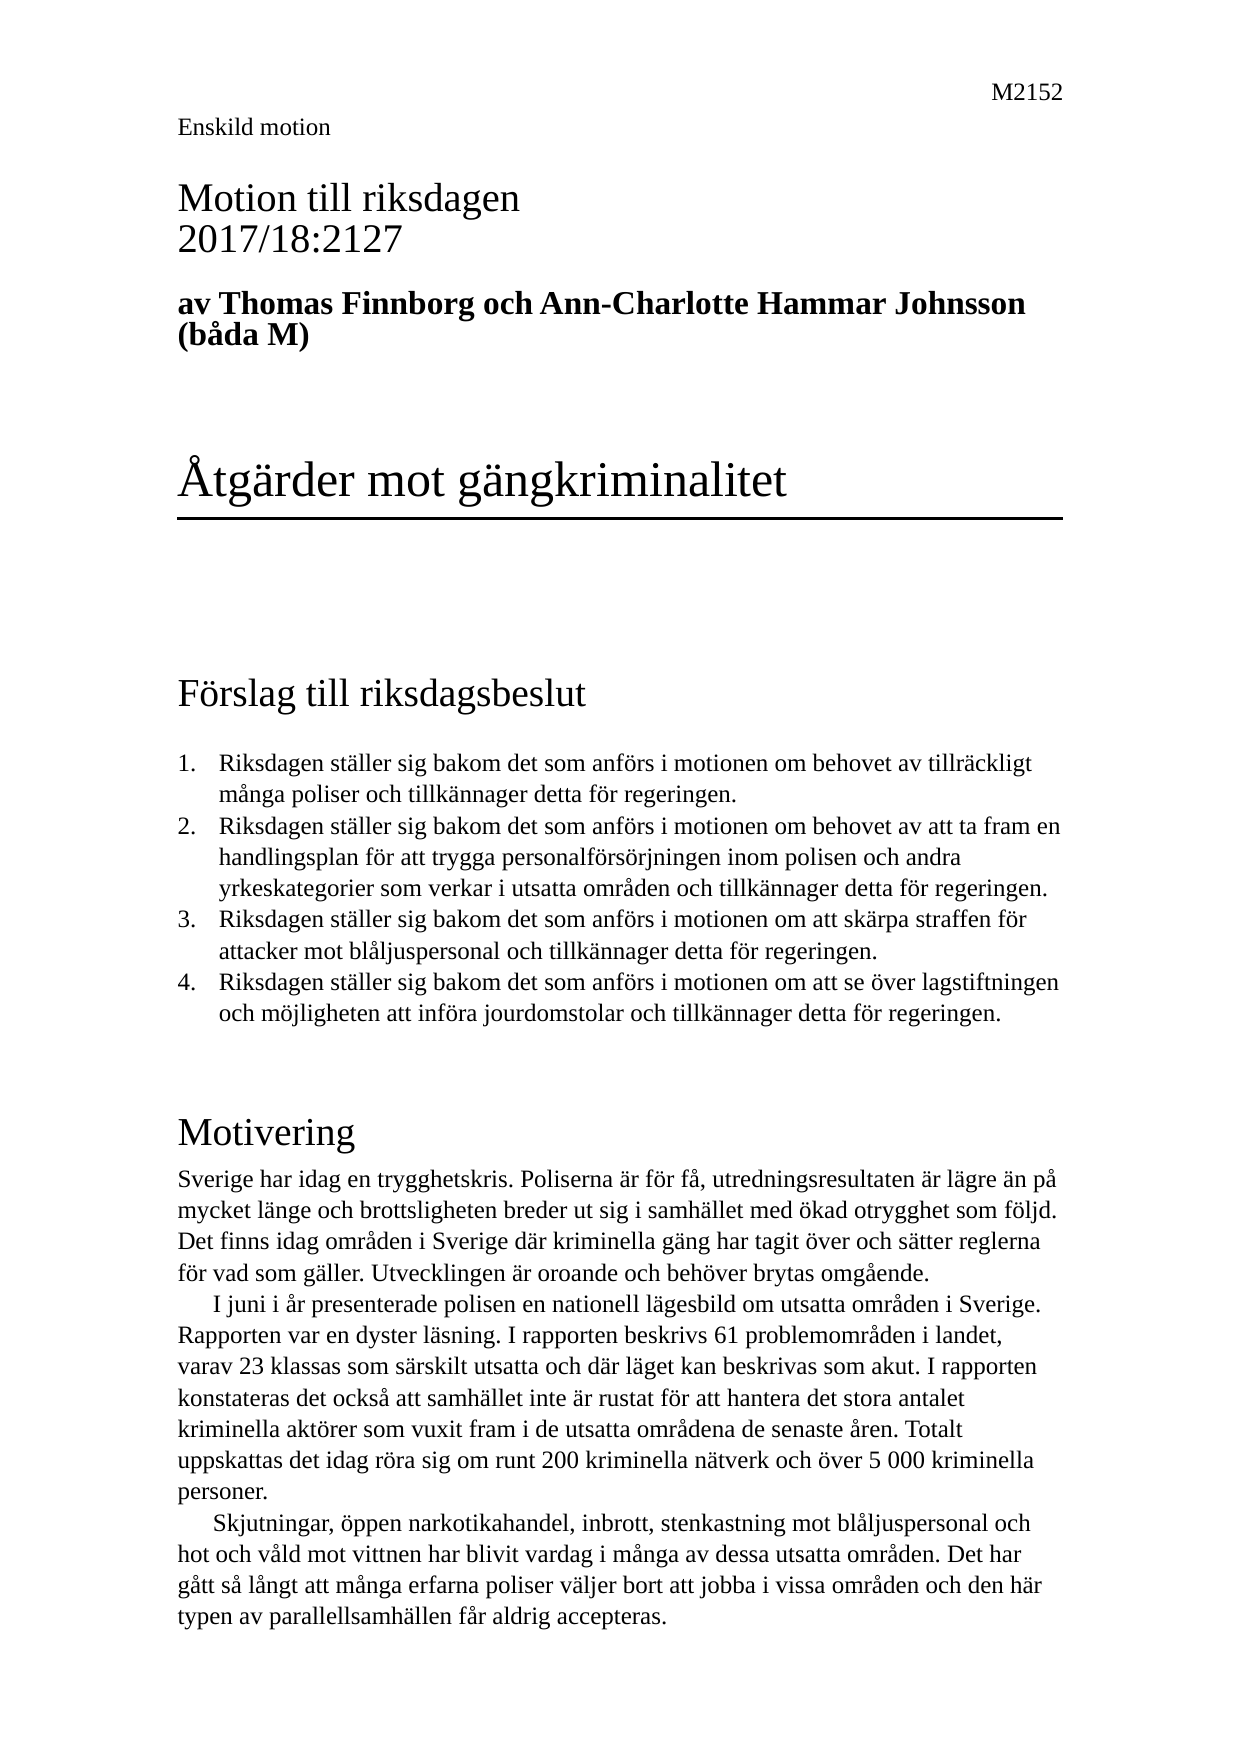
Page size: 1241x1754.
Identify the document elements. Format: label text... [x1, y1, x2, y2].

text I juni i år presenterade polisen en nationell lägesbild om utsatta områden i Sverige. Rapporten var en dyster läsning. I rapporten beskrivs 61 problemområden i landet, varav 23 klassas som särskilt utsatta och där läget kan beskrivas som akut. I rapporten konstateras det också att samhället inte är rustat för att hantera det stora antalet kriminella aktörer som vuxit fram i de utsatta områdena de senaste åren. Totalt uppskattas det idag röra sig om runt 200 kriminella nätverk och över 5 000 kriminella personer. [177, 1286, 1063, 1505]
text Sverige har idag en trygghetskris. Poliserna är för få, utredningsresultaten är lägre än på mycket länge och brottsligheten breder ut sig i samhället med ökad otrygghet som följd. Det finns idag områden i Sverige där kriminella gäng har tagit över och sätter reglerna för vad som gäller. Utvecklingen är oroande och behöver brytas omgående. [177, 1161, 1063, 1286]
text Skjutningar, öppen narkotikahandel, inbrott, stenkastning mot blåljuspersonal och hot och våld mot vittnen har blivit vardag i många av dessa utsatta områden. Det har gått så långt att många erfarna poliser väljer bort att jobba i vissa områden och den här typen av parallellsamhällen får aldrig accepteras. [177, 1505, 1063, 1630]
